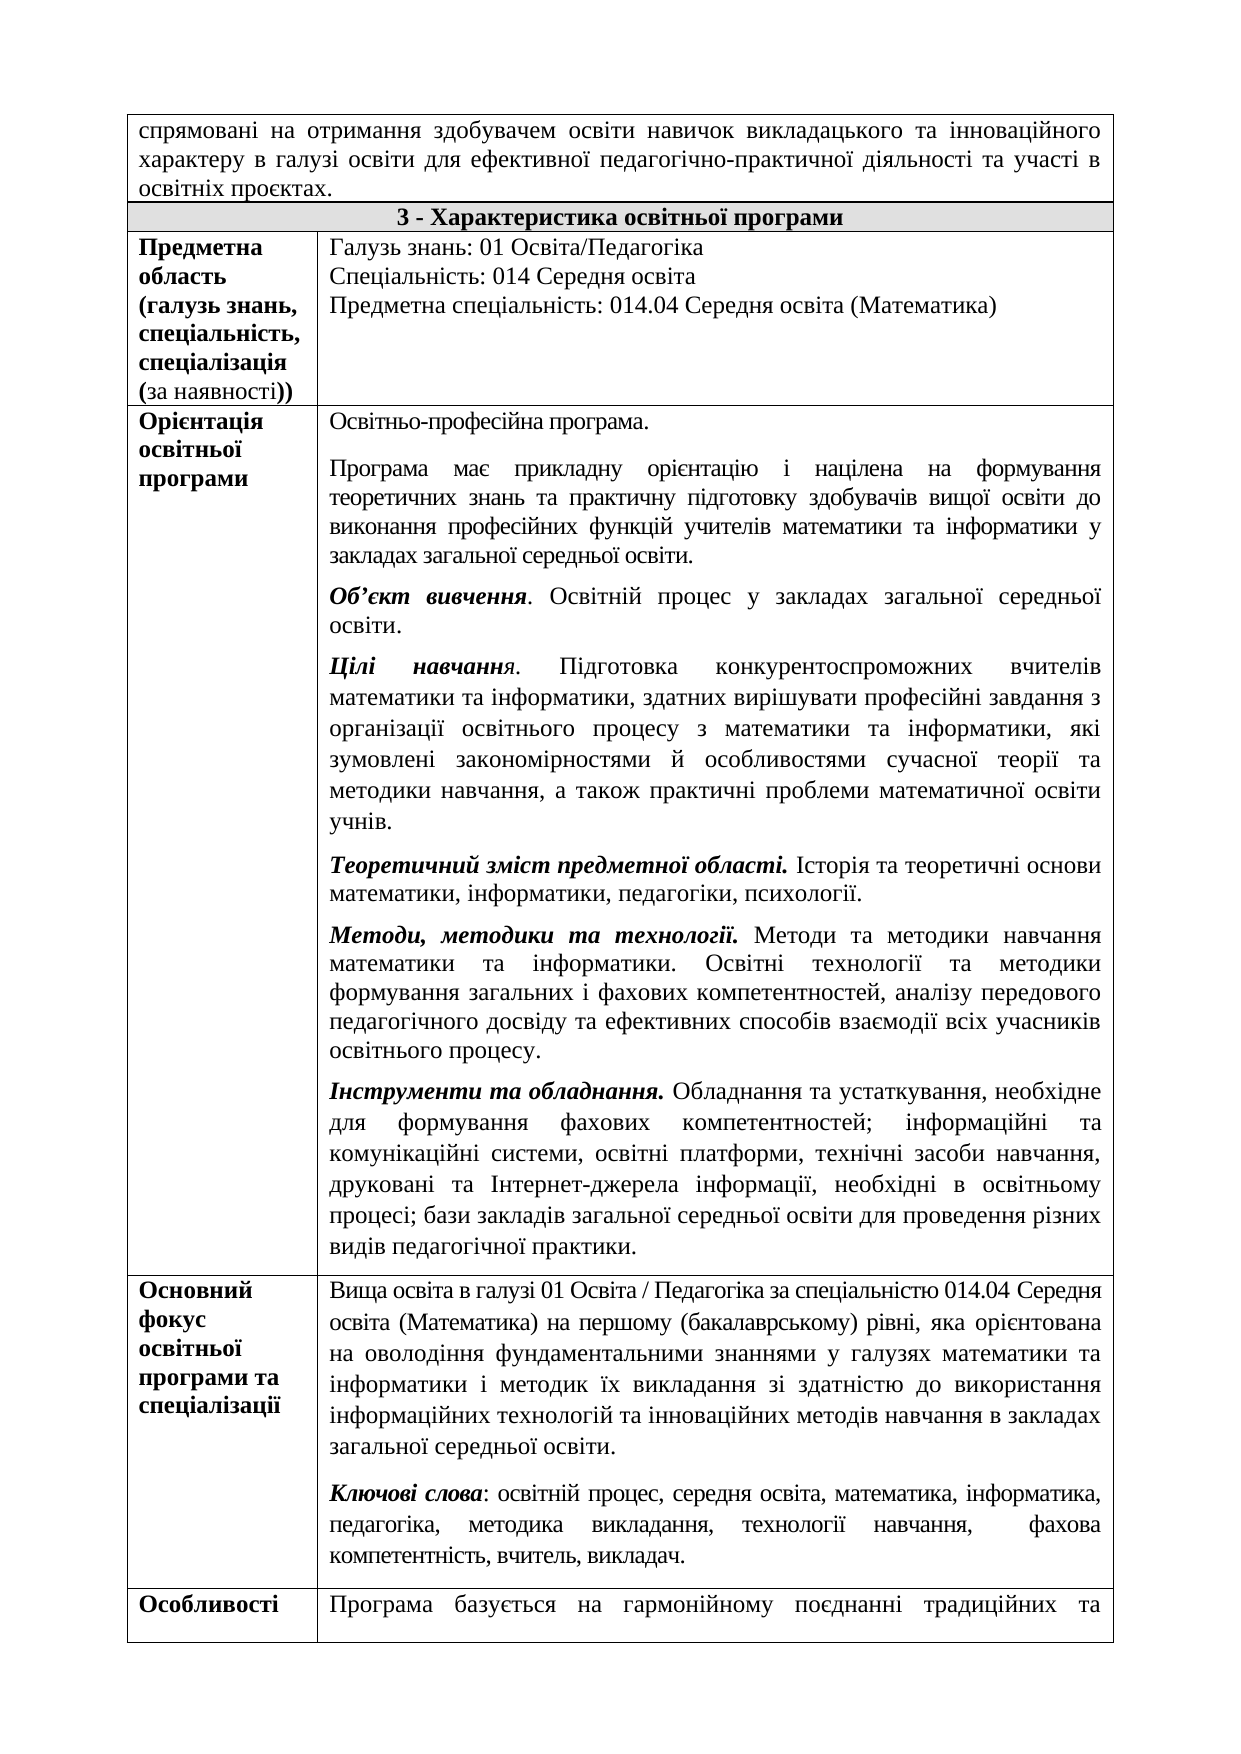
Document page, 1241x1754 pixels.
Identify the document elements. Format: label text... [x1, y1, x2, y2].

table_cell 3 - Характеристика освітньої програми [128, 203, 1113, 231]
table_cell Орієнтація освітньої програми [128, 406, 317, 1274]
table_cell Освітньо-професійна програма. Програма має прикладну орієнтацію і націлена на формування теоретичних знань та практичну підготовку здобувачів вищої освіти до виконання професійних функцій учителів математики та інформатики у закладах загальної середньої освіти. Об’єкт вивчення. Освітній процес у закладах загальної середньої освіти. Цілі навчання. Підготовка конкурентоспроможних вчителів математики та інформатики, здатних вирішувати професійні завдання з організації освітнього процесу з математики та інформатики, які зумовлені закономірностями й особливостями сучасної теорії та методики навчання, а також практичні проблеми математичної освіти учнів. Теоретичний зміст предметної області. Історія та теоретичні основи математики, інформатики, педагогіки, психології. Методи, методики та технології. Методи та методики навчання математики та інформатики. Освітні технології та методики формування загальних і фахових компетентностей, аналізу передового педагогічного досвіду та ефективних способів взаємодії всіх учасників освітнього процесу. Інструменти та обладнання. Обладнання та устаткування, необхідне для формування фахових компетентностей; інформаційні та комунікаційні системи, освітні платформи, технічні засоби навчання, друковані та Інтернет-джерела інформації, необхідні в освітньому процесі; бази закладів загальної середньої освіти для проведення різних видів педагогічної практики. [318, 406, 1113, 1274]
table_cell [318, 1589, 1113, 1642]
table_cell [128, 115, 1113, 201]
table_cell Вища освіта в галузі 01 Освіта / Педагогіка за спеціальністю 014.04 Середня освіта (Математика) на першому (бакалаврському) рівні, яка орієнтована на оволодіння фундаментальними знаннями у галузях математики та інформатики і методик їх викладання зі здатністю до використання інформаційних технологій та інноваційних методів навчання в закладах загальної середньої освіти. Ключові слова: освітній процес, середня освіта, математика, інформатика, педагогіка, методика викладання, технології навчання, фахова компетентність, вчитель, викладач. [318, 1276, 1113, 1588]
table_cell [128, 1589, 317, 1642]
table_cell Основний фокус освітньої програми та спеціалізації [128, 1276, 317, 1588]
table_cell Галузь знань: 01 Освіта/Педагогіка Спеціальність: 014 Середня освіта Предметна спеціальність: 014.04 Середня освіта (Математика) [318, 232, 1113, 405]
table_cell Предметна область (галузь знань, спеціальність, спеціалізація (за наявності)) [128, 232, 317, 405]
